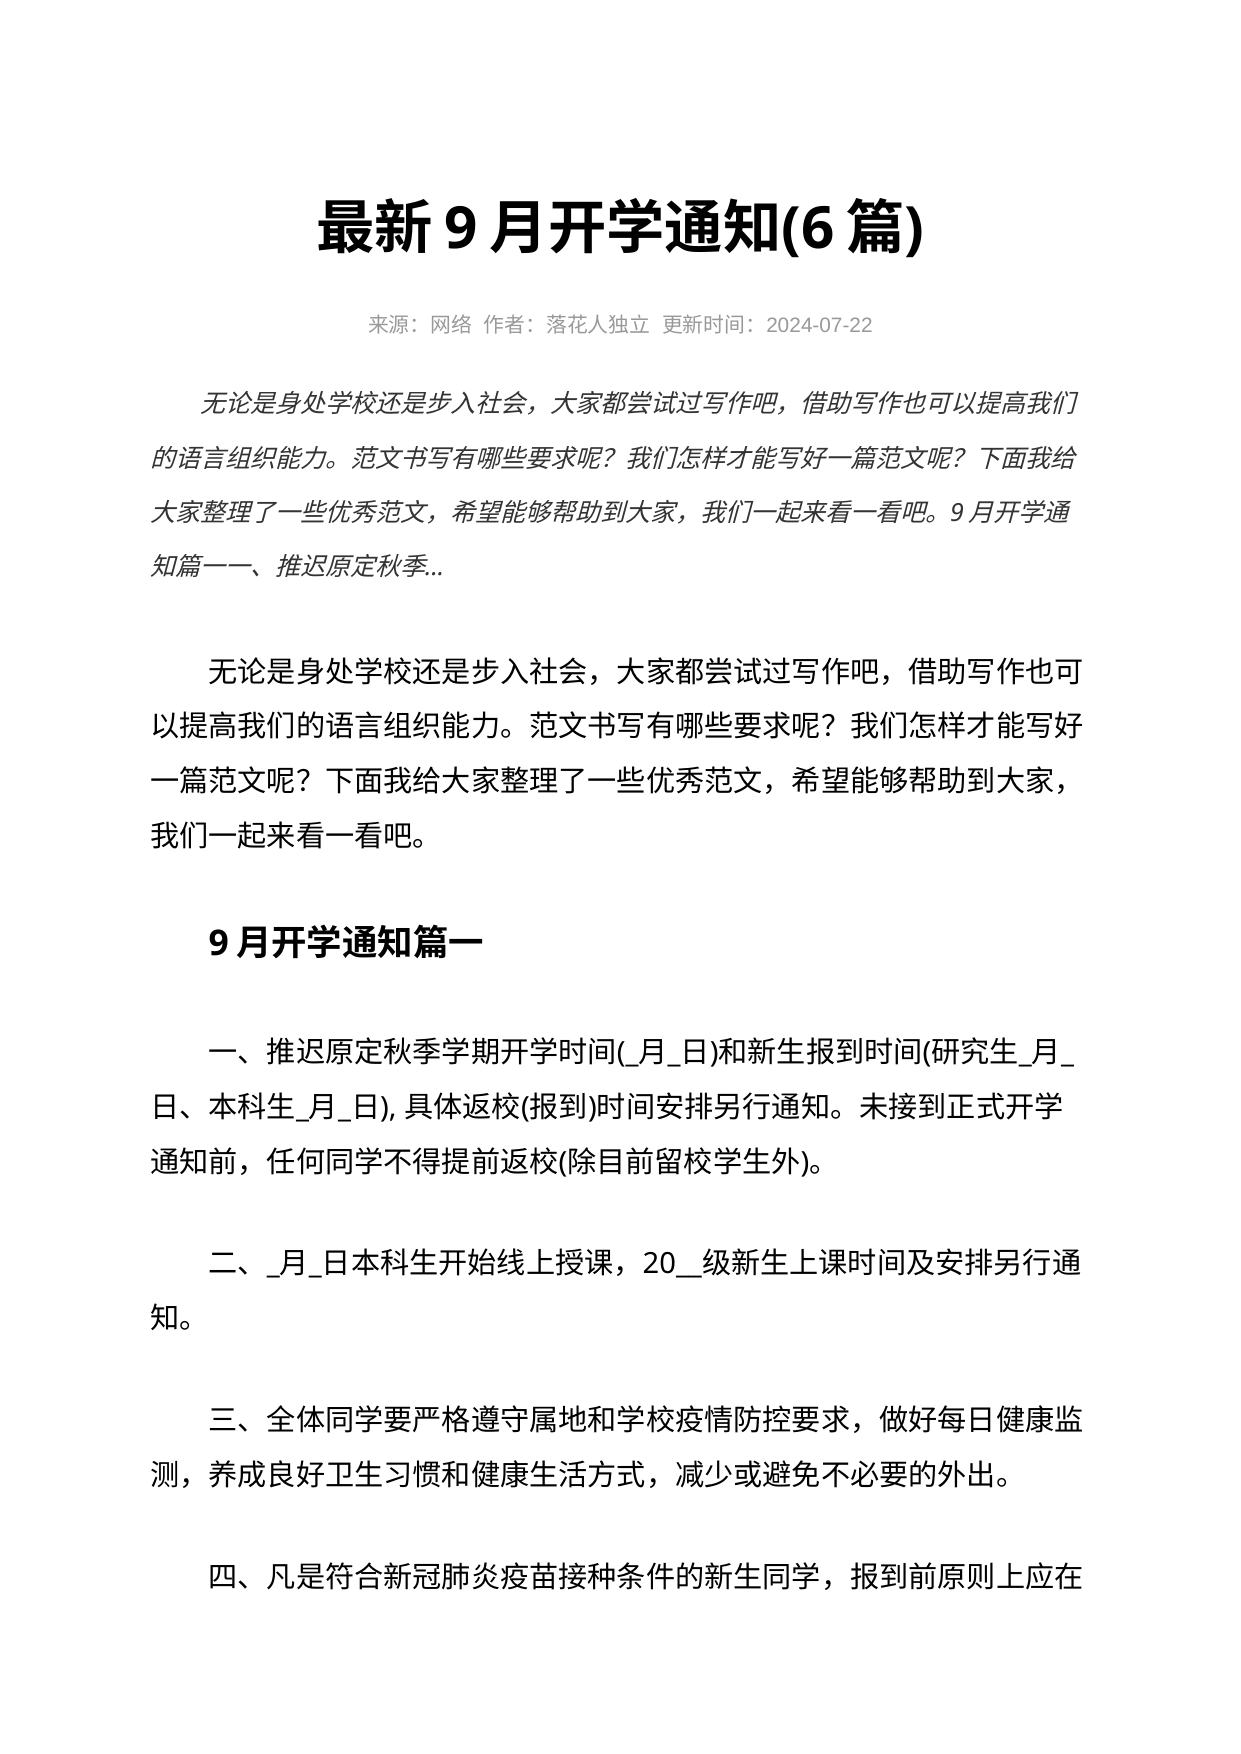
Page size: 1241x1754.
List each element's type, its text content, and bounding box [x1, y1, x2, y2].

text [150, 1553, 1090, 1596]
text 三、全体同学要严格遵守属地和学校疫情防控要求，做好每日健康监测，养成良好卫生习惯和健康生活方式，减少或避免不必要的外出。 [150, 1397, 1090, 1494]
text 无论是身处学校还是步入社会，大家都尝试过写作吧，借助写作也可以提高我们的语言组织能力。范文书写有哪些要求呢？我们怎样才能写好一篇范文呢？下面我给大家整理了一些优秀范文，希望能够帮助到大家，我们一起来看一看吧。9月开学通知篇一一、推迟原定秋季... [150, 384, 1090, 583]
text 二、_月_日本科生开始线上授课，20__级新生上课时间及安排另行通知。 [150, 1240, 1090, 1337]
text 一、推迟原定秋季学期开学时间(_月_日)和新生报到时间(研究生_月_日、本科生_月_日), 具体返校(报到)时间安排另行通知。未接到正式开学通知前，任何同学不得提前返校(除目前留校学生外)。 [150, 1028, 1090, 1181]
text 无论是身处学校还是步入社会，大家都尝试过写作吧，借助写作也可以提高我们的语言组织能力。范文书写有哪些要求呢？我们怎样才能写好一篇范文呢？下面我给大家整理了一些优秀范文，希望能够帮助到大家，我们一起来看一看吧。 [150, 648, 1090, 855]
text 来源：网络 作者：落花人独立 更新时间：2024-07-22 [150, 313, 1090, 337]
subtitle 最新9月开学通知(6篇) [150, 181, 1090, 266]
text 9月开学通知篇一 [150, 914, 1090, 966]
